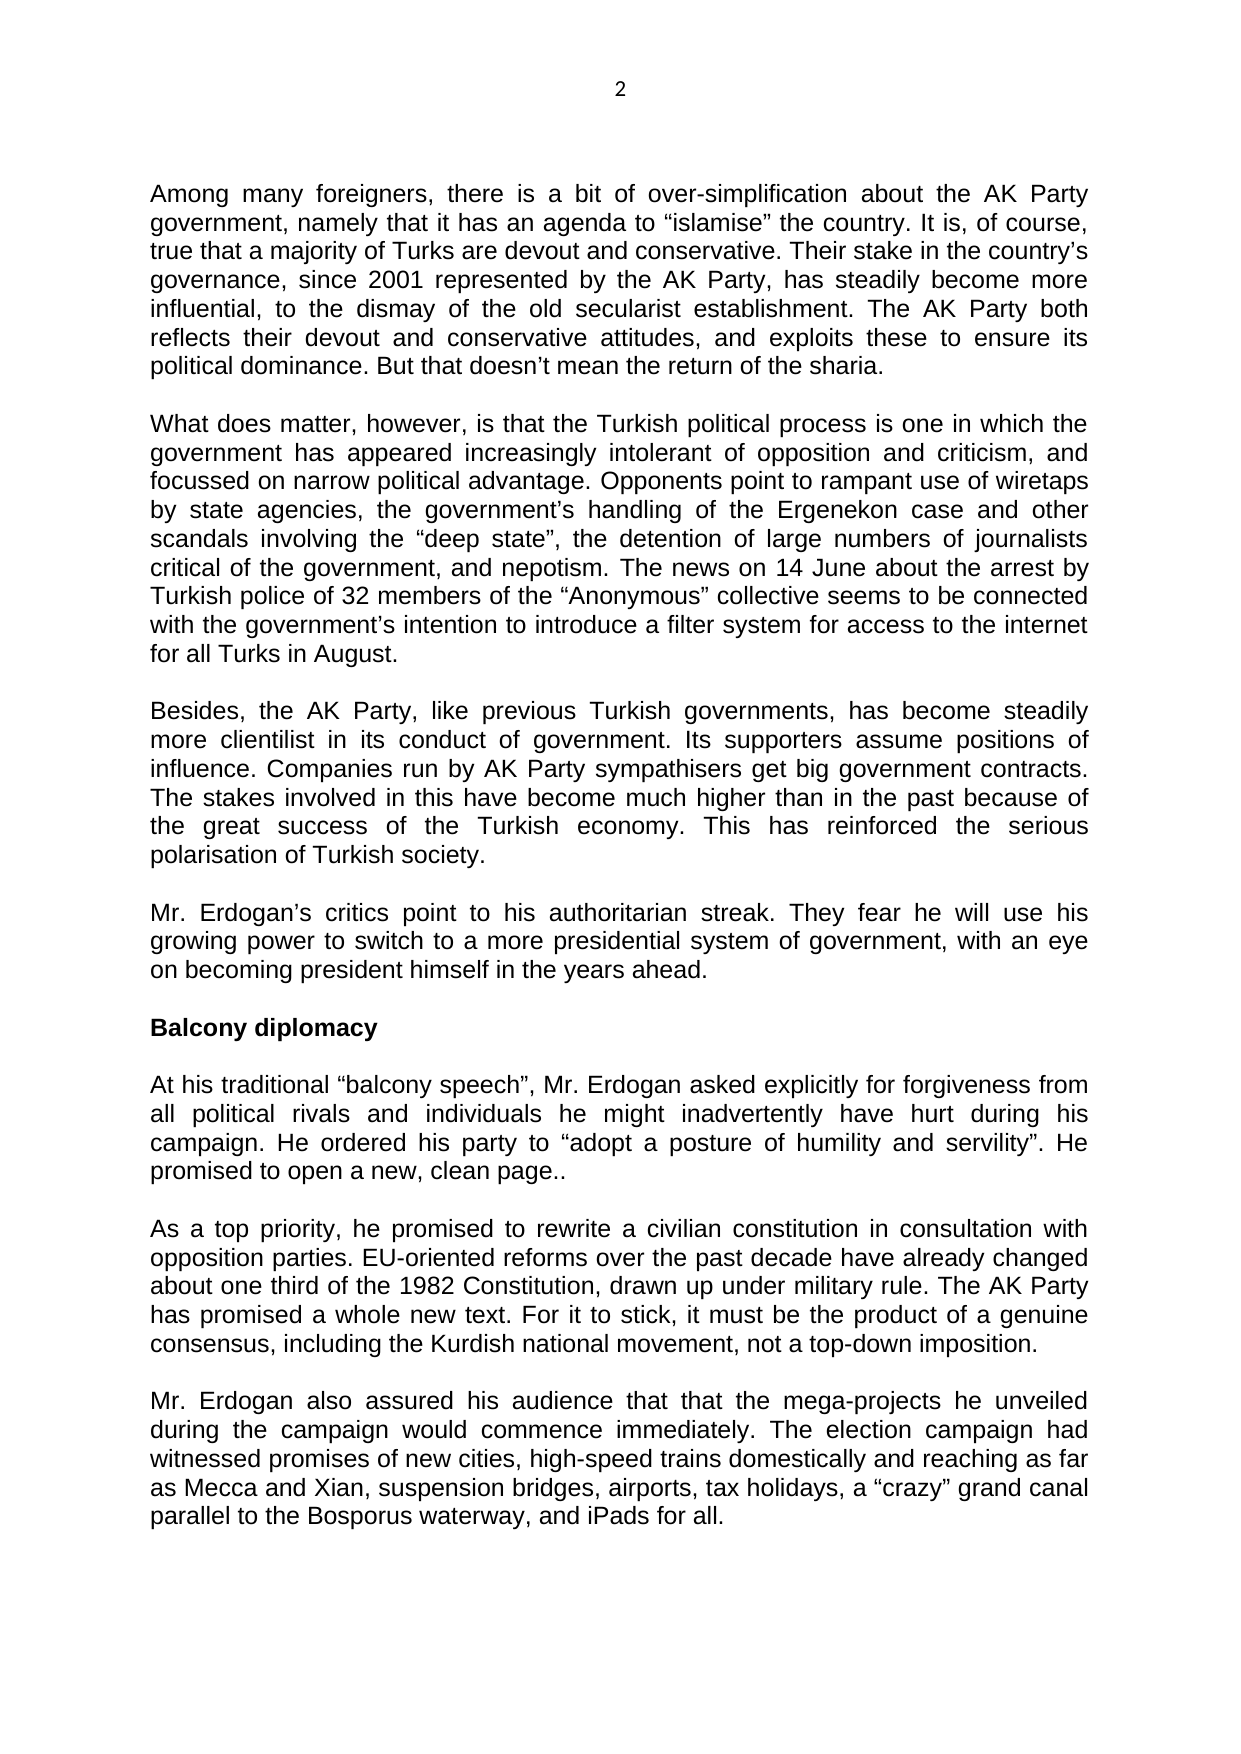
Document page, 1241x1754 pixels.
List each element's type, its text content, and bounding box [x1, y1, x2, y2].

text Among many foreigners, there is a bit of over-simplification about the AK Party government, namely that it has an agenda to “islamise” the country. It is, of course, true that a majority of Turks are devout and conservative. Their stake in the country’s governance, since 2001 represented by the AK Party, has steadily become more influential, to the dismay of the old secularist establishment. The AK Party both reflects their devout and conservative attitudes, and exploits these to ensure its political dominance. But that doesn’t mean the return of the sharia. [150, 179, 1090, 380]
text Balcony diplomacy [150, 1012, 1090, 1041]
text Besides, the AK Party, like previous Turkish governments, has become steadily more clientilist in its conduct of government. Its supporters assume positions of influence. Companies run by AK Party sympathisers get big government contracts. The stakes involved in this have become much higher than in the past because of the great success of the Turkish economy. This has reinforced the serious polarisation of Turkish society. [150, 696, 1090, 869]
text What does matter, however, is that the Turkish political process is one in which the government has appeared increasingly intolerant of opposition and criticism, and focussed on narrow political advantage. Opponents point to rampant use of wiretaps by state agencies, the government’s handling of the Ergenekon case and other scandals involving the “deep state”, the detention of large numbers of journalists critical of the government, and nepotism. The news on 14 June about the arrest by Turkish police of 32 members of the “Anonymous” collective seems to be connected with the government’s intention to introduce a filter system for access to the internet for all Turks in August. [150, 409, 1090, 667]
text Mr. Erdogan’s critics point to his authoritarian streak. They fear he will use his growing power to switch to a more presidential system of government, with an eye on becoming president himself in the years ahead. [150, 897, 1090, 984]
text At his traditional “balcony speech”, Mr. Erdogan asked explicitly for forgiveness from all political rivals and individuals he might inadvertently have hurt during his campaign. He ordered his party to “adopt a posture of humility and servility”. He promised to open a new, clean page.. [150, 1070, 1090, 1185]
text As a top priority, he promised to rewrite a civilian constitution in consultation with opposition parties. EU-oriented reforms over the past decade have already changed about one third of the 1982 Constitution, drawn up under military rule. The AK Party has promised a whole new text. For it to stick, it must be the product of a genuine consensus, including the Kurdish national movement, not a top-down imposition. [150, 1214, 1090, 1357]
text Mr. Erdogan also assured his audience that that the mega-projects he unveiled during the campaign would commence immediately. The election campaign had witnessed promises of new cities, high-speed trains domestically and reaching as far as Mecca and Xian, suspension bridges, airports, tax holidays, a “crazy” grand canal parallel to the Bosporus waterway, and iPads for all. [150, 1386, 1090, 1530]
